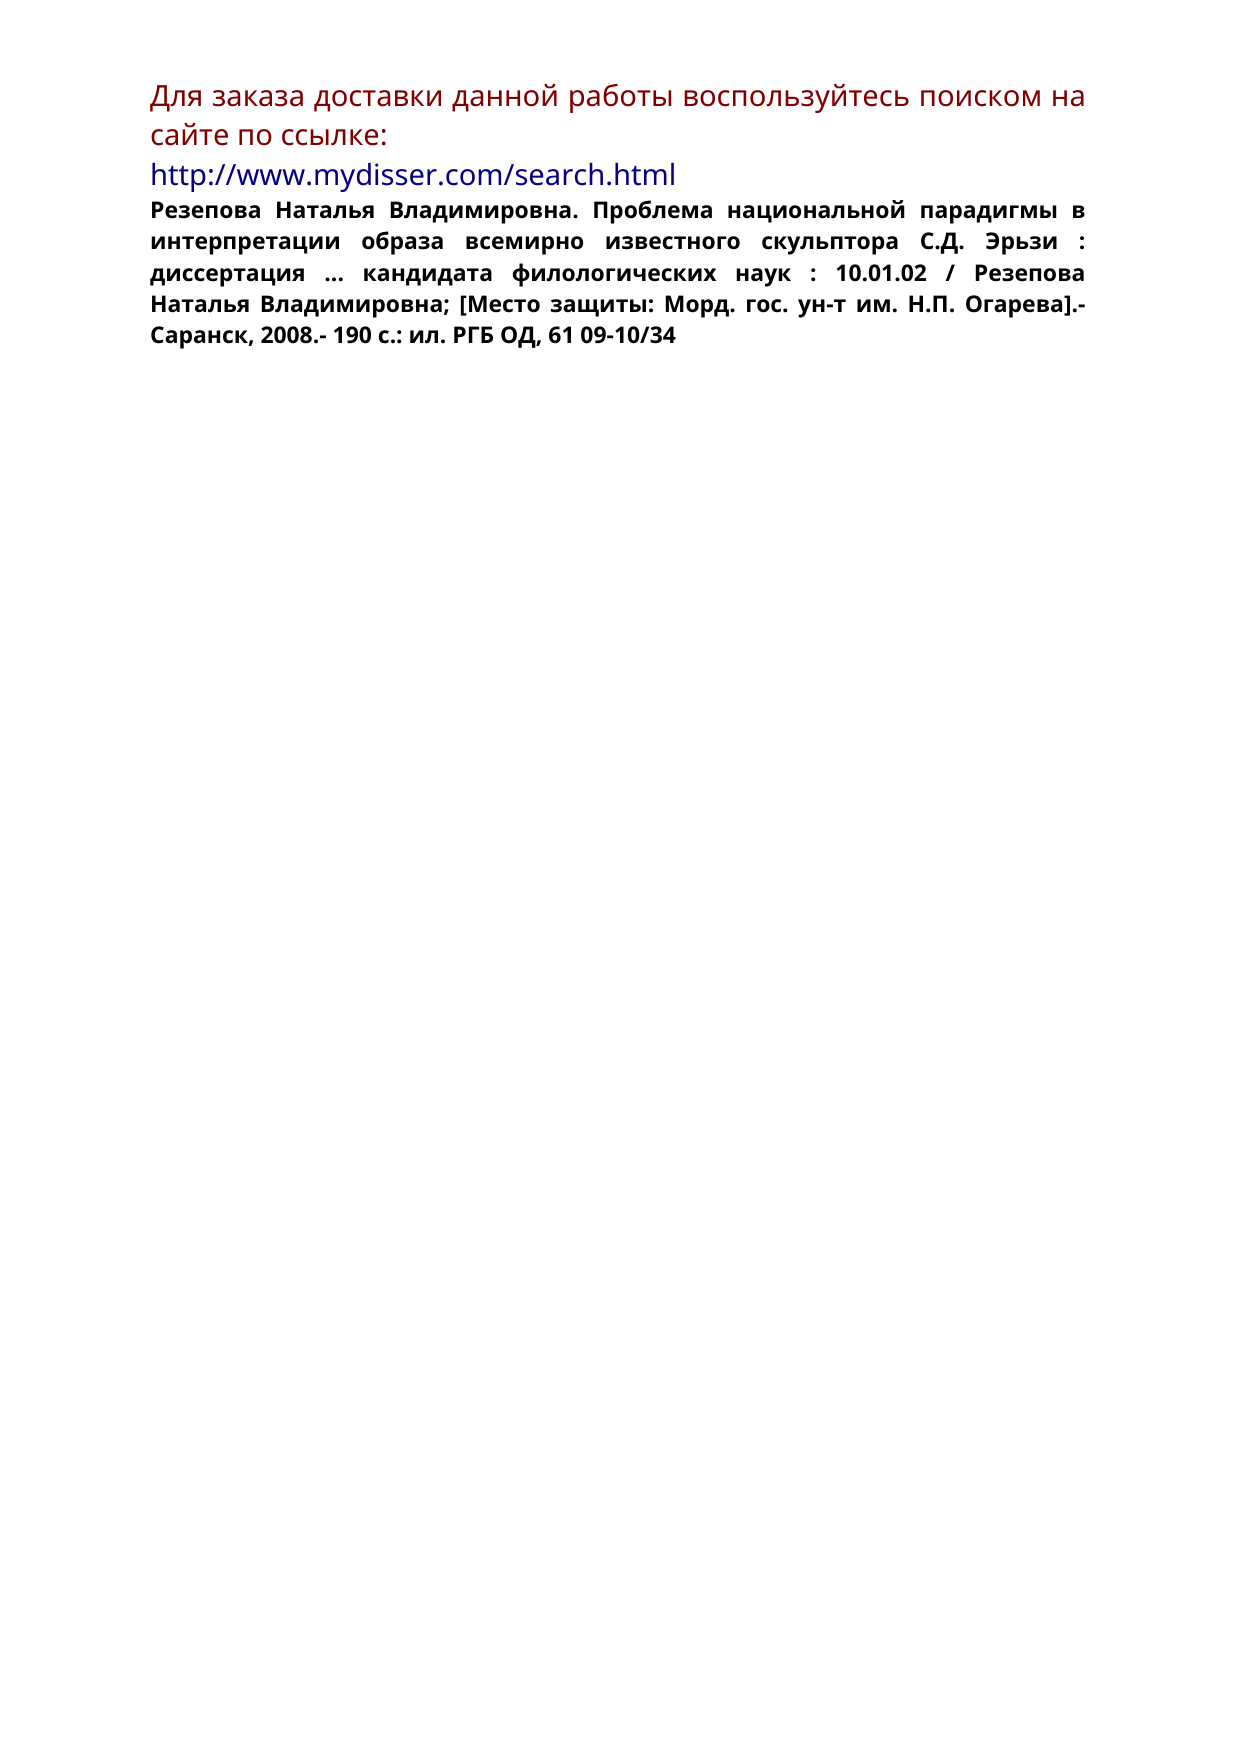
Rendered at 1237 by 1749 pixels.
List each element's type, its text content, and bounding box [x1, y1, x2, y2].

text Резепова Наталья Владимировна. Проблема национальной парадигмы в интерпретации образа всемирно известного скульптора С.Д. Эрьзи : диссертация ... кандидата филологических наук : 10.01.02 / Резепова Наталья Владимировна; [Место защиты: Морд. гос. ун-т им. Н.П. Огарева].- Саранск, 2008.- 190 с.: ил. РГБ ОД, 61 09-10/34 [150, 194, 1086, 350]
